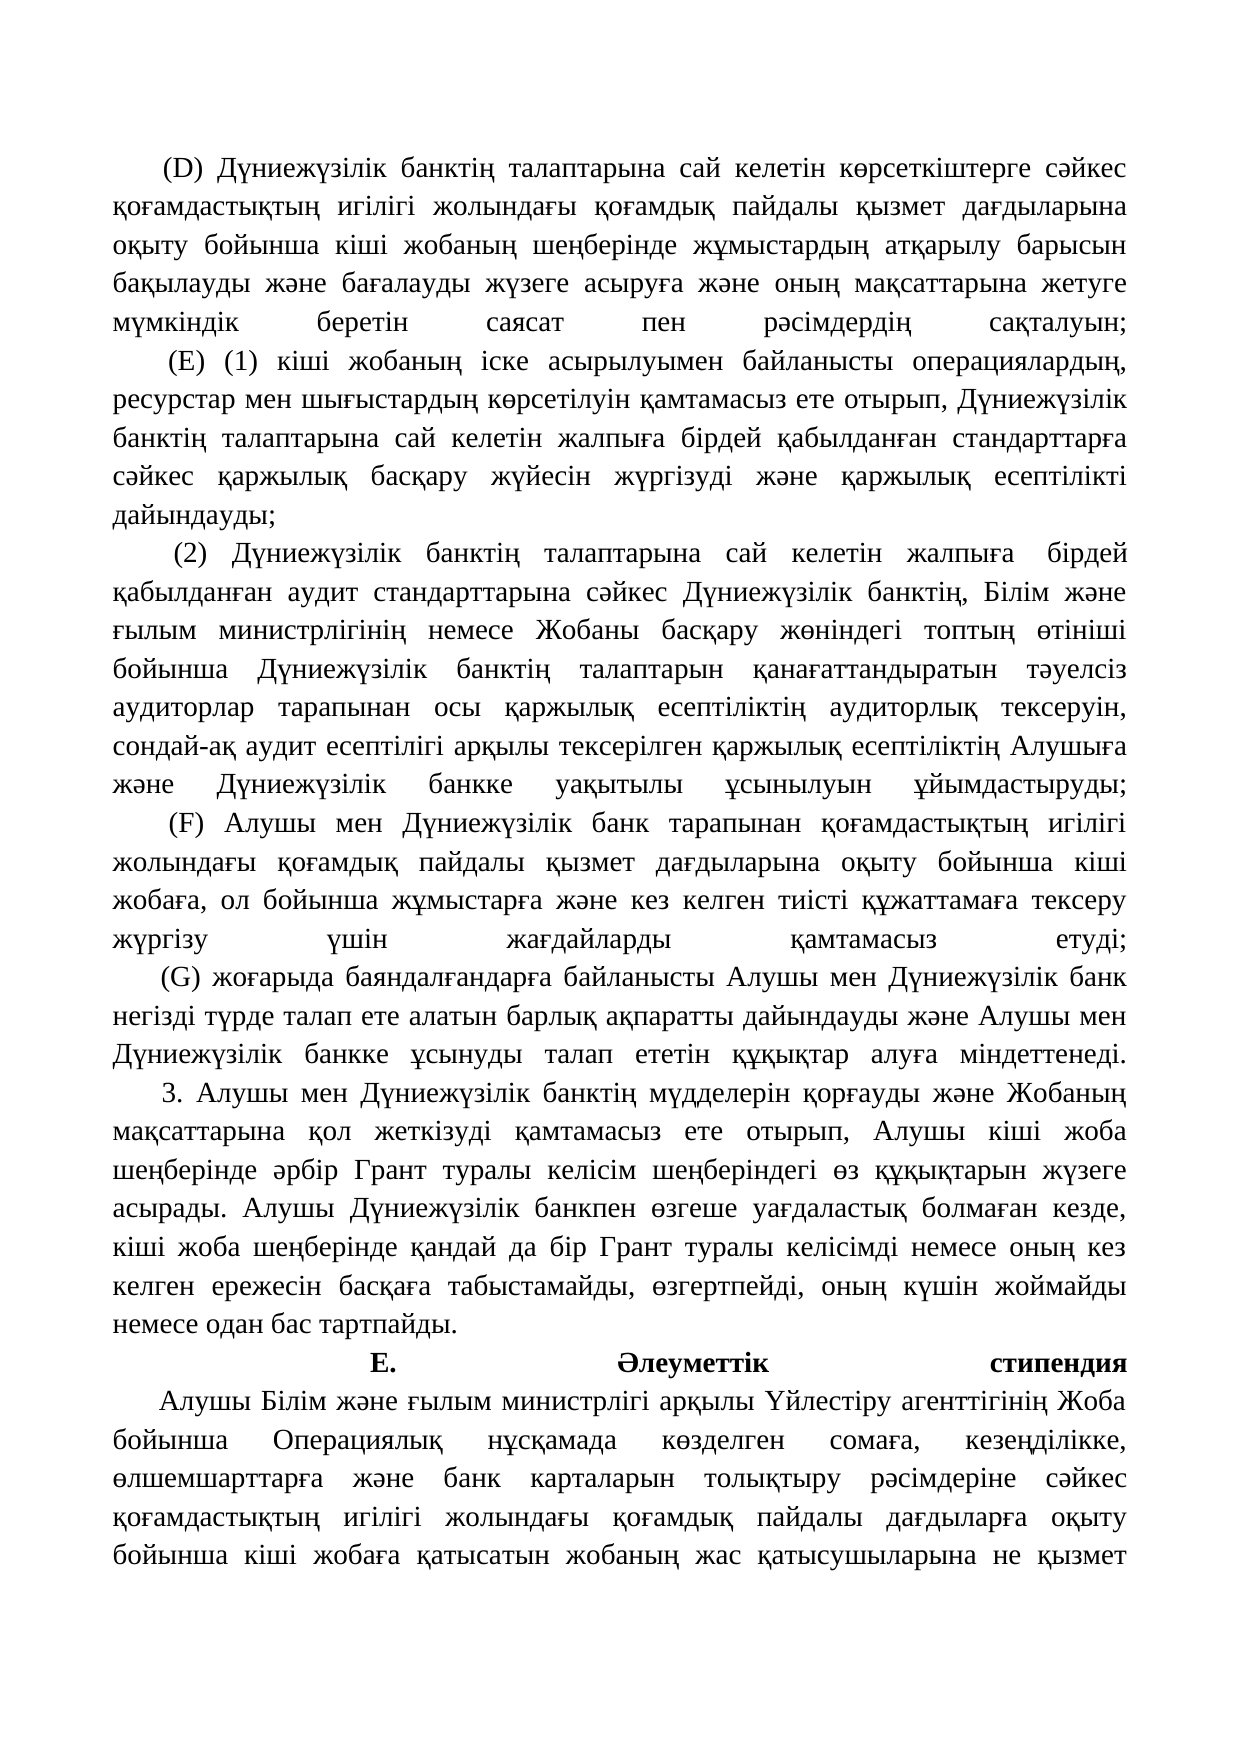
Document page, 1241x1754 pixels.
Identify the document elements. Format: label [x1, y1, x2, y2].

text [112, 1345, 1128, 1571]
text [112, 150, 1128, 1340]
